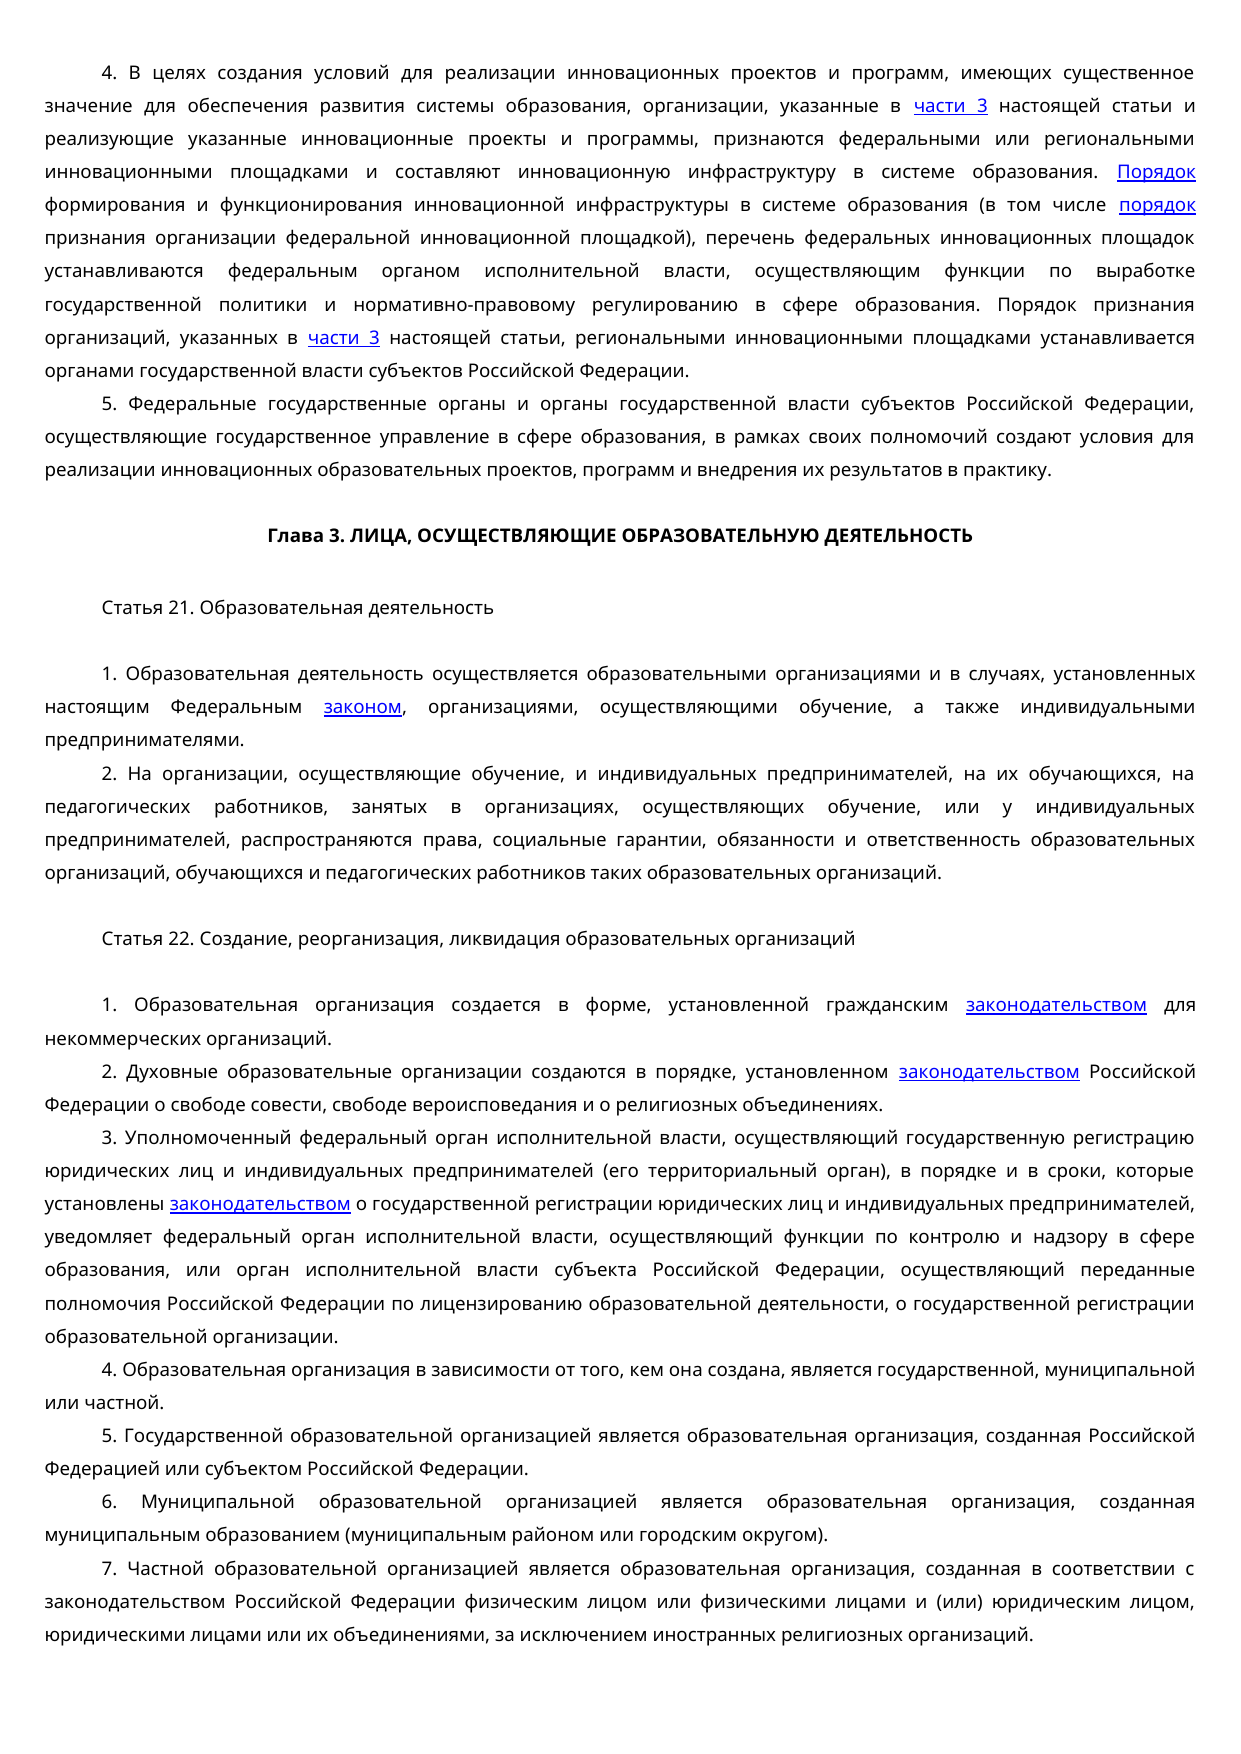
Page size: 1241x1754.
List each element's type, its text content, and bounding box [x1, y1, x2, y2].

text 7. Частной образовательной организацией является образовательная организация, созданная в соответствии с законодательством Российской Федерации физическим лицом или физическими лицами и (или) юридическим лицом, юридическими лицами или их объединениями, за исключением иностранных религиозных организаций. [44, 1555, 1196, 1647]
text Глава 3. ЛИЦА, ОСУЩЕСТВЛЯЮЩИЕ ОБРАЗОВАТЕЛЬНУЮ ДЕЯТЕЛЬНОСТЬ [44, 523, 1196, 548]
text Статья 22. Создание, реорганизация, ликвидация образовательных организаций [44, 925, 1196, 951]
text 2. На организации, осуществляющие обучение, и индивидуальных предпринимателей, на их обучающихся, на педагогических работников, занятых в организациях, осуществляющих обучение, или у индивидуальных предпринимателей, распространяются права, социальные гарантии, обязанности и ответственность образовательных организаций, обучающихся и педагогических работников таких образовательных организаций. [44, 760, 1196, 885]
text 5. Государственной образовательной организацией является образовательная организация, созданная Российской Федерацией или субъектом Российской Федерации. [44, 1422, 1196, 1481]
text 2. Духовные образовательные организации создаются в порядке, установленном законодательством Российской Федерации о свободе совести, свободе вероисповедания и о религиозных объединениях. [44, 1058, 1196, 1117]
text 1. Образовательная организация создается в форме, установленной гражданским законодательством для некоммерческих организаций. [44, 992, 1196, 1050]
text 4. Образовательная организация в зависимости от того, кем она создана, является государственной, муниципальной или частной. [44, 1356, 1196, 1415]
text 6. Муниципальной образовательной организацией является образовательная организация, созданная муниципальным образованием (муниципальным районом или городским округом). [44, 1488, 1196, 1547]
text 3. Уполномоченный федеральный орган исполнительной власти, осуществляющий государственную регистрацию юридических лиц и индивидуальных предпринимателей (его территориальный орган), в порядке и в сроки, которые установлены законодательством о государственной регистрации юридических лиц и индивидуальных предпринимателей, уведомляет федеральный орган исполнительной власти, осуществляющий функции по контролю и надзору в сфере образования, или орган исполнительной власти субъекта Российской Федерации, осуществляющий переданные полномочия Российской Федерации по лицензированию образовательной деятельности, о государственной регистрации образовательной организации. [44, 1124, 1196, 1348]
text 5. Федеральные государственные органы и органы государственной власти субъектов Российской Федерации, осуществляющие государственное управление в сфере образования, в рамках своих полномочий создают условия для реализации инновационных образовательных проектов, программ и внедрения их результатов в практику. [44, 390, 1196, 482]
text Статья 21. Образовательная деятельность [44, 594, 1196, 620]
text 1. Образовательная деятельность осуществляется образовательными организациями и в случаях, установленных настоящим Федеральным законом, организациями, осуществляющими обучение, а также индивидуальными предпринимателями. [44, 660, 1196, 752]
text 4. В целях создания условий для реализации инновационных проектов и программ, имеющих существенное значение для обеспечения развития системы образования, организации, указанные в части 3 настоящей статьи и реализующие указанные инновационные проекты и программы, признаются федеральными или региональными инновационными площадками и составляют инновационную инфраструктуру в системе образования. Порядок формирования и функционирования инновационной инфраструктуры в системе образования (в том числе порядок признания организации федеральной инновационной площадкой), перечень федеральных инновационных площадок устанавливаются федеральным органом исполнительной власти, осуществляющим функции по выработке государственной политики и нормативно-правовому регулированию в сфере образования. Порядок признания организаций, указанных в части 3 настоящей статьи, региональными инновационными площадками устанавливается органами государственной власти субъектов Российской Федерации. [44, 59, 1196, 383]
